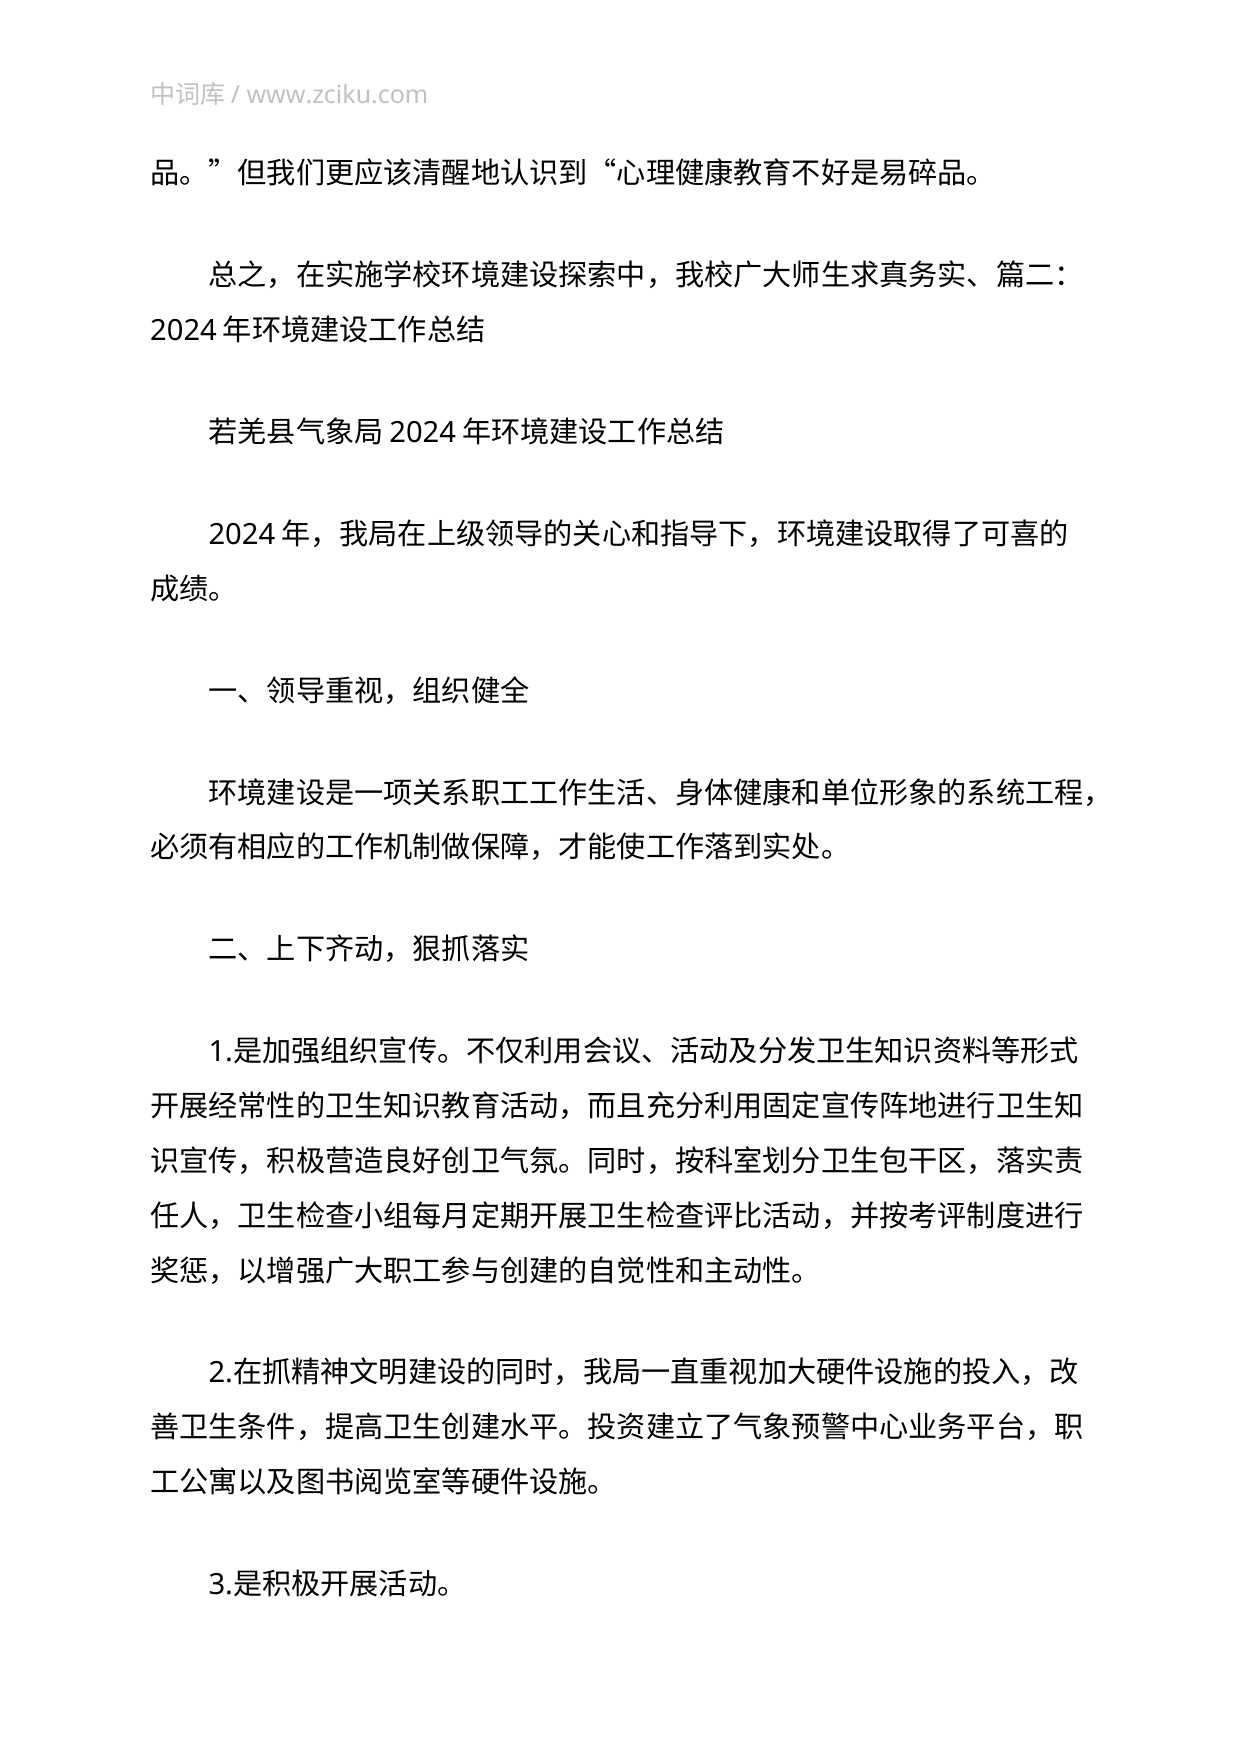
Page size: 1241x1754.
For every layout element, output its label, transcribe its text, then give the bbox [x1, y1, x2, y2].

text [150, 150, 1090, 192]
text 2.在抓精神文明建设的同时，我局一直重视加大硬件设施的投入，改善卫生条件，提高卫生创建水平。投资建立了气象预警中心业务平台，职工公寓以及图书阅览室等硬件设施。 [150, 1349, 1090, 1501]
text 一、领导重视，组织健全 [150, 667, 1090, 710]
text 1.是加强组织宣传。不仅利用会议、活动及分发卫生知识资料等形式开展经常性的卫生知识教育活动，而且充分利用固定宣传阵地进行卫生知识宣传，积极营造良好创卫气氛。同时，按科室划分卫生包干区，落实责任人，卫生检查小组每月定期开展卫生检查评比活动，并按考评制度进行奖惩，以增强广大职工参与创建的自觉性和主动性。 [150, 1028, 1090, 1289]
text 3.是积极开展活动。 [150, 1561, 1090, 1603]
text 若羌县气象局2024年环境建设工作总结 [150, 409, 1090, 451]
text 2024年，我局在上级领导的关心和指导下，环境建设取得了可喜的成绩。 [150, 511, 1090, 608]
text 总之，在实施学校环境建设探索中，我校广大师生求真务实、篇二：2024年环境建设工作总结 [150, 252, 1090, 349]
text 环境建设是一项关系职工工作生活、身体健康和单位形象的系统工程，必须有相应的工作机制做保障，才能使工作落到实处。 [150, 769, 1090, 866]
text 二、上下齐动，狠抓落实 [150, 926, 1090, 968]
